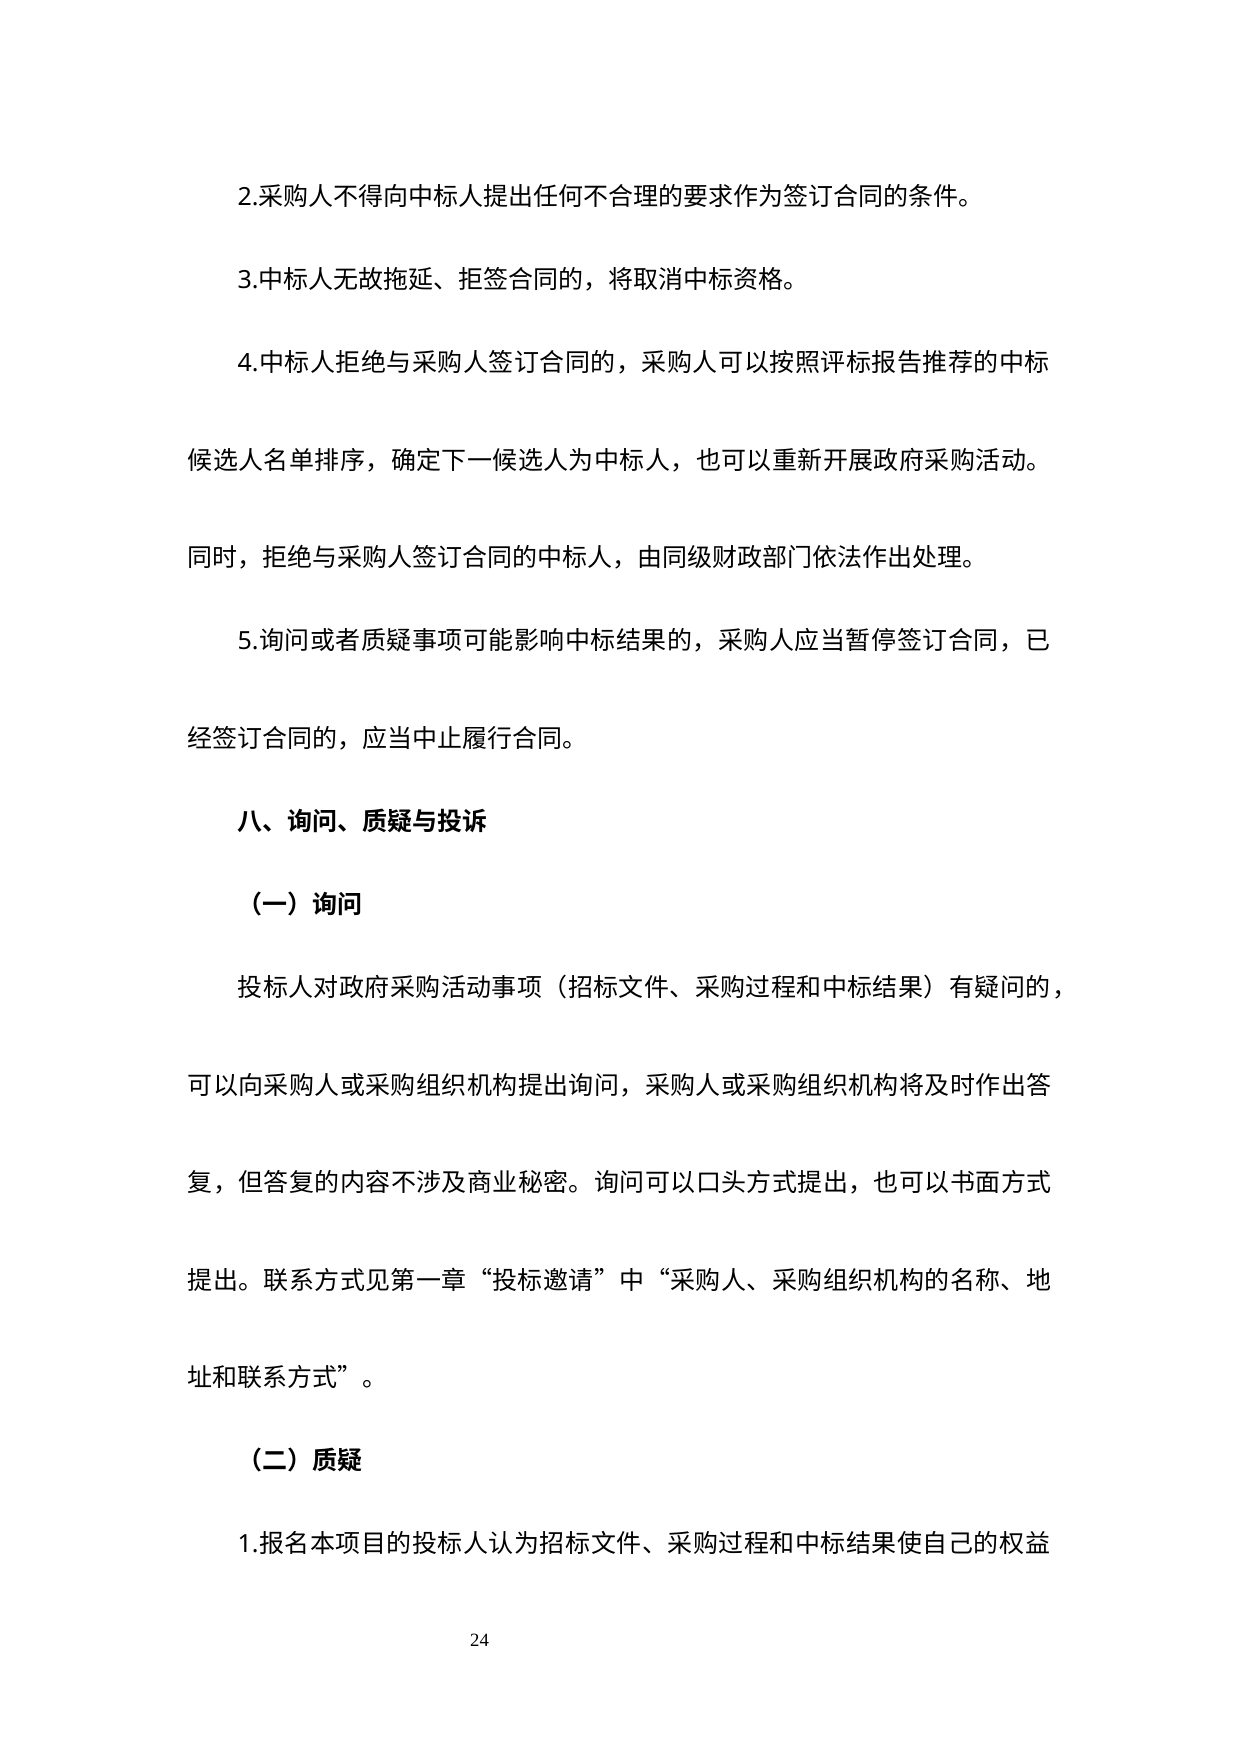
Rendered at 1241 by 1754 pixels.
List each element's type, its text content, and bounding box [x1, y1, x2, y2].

text 5.询问或者质疑事项可能影响中标结果的，采购人应当暂停签订合同，已经签订合同的，应当中止履行合同。 [187, 606, 1053, 769]
text （一）询问 [187, 870, 1053, 935]
text （二）质疑 [187, 1426, 1053, 1491]
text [187, 1509, 1053, 1574]
text 八、询问、质疑与投诉 [187, 787, 1053, 852]
text 投标人对政府采购活动事项（招标文件、采购过程和中标结果）有疑问的，可以向采购人或采购组织机构提出询问，采购人或采购组织机构将及时作出答复，但答复的内容不涉及商业秘密。询问可以口头方式提出，也可以书面方式提出。联系方式见第一章“投标邀请”中“采购人、采购组织机构的名称、地址和联系方式”。 [187, 953, 1053, 1408]
text 4.中标人拒绝与采购人签订合同的，采购人可以按照评标报告推荐的中标候选人名单排序，确定下一候选人为中标人，也可以重新开展政府采购活动。同时，拒绝与采购人签订合同的中标人，由同级财政部门依法作出处理。 [187, 328, 1053, 588]
text 2.采购人不得向中标人提出任何不合理的要求作为签订合同的条件。 [187, 162, 1053, 227]
text 3.中标人无故拖延、拒签合同的，将取消中标资格。 [187, 245, 1053, 310]
